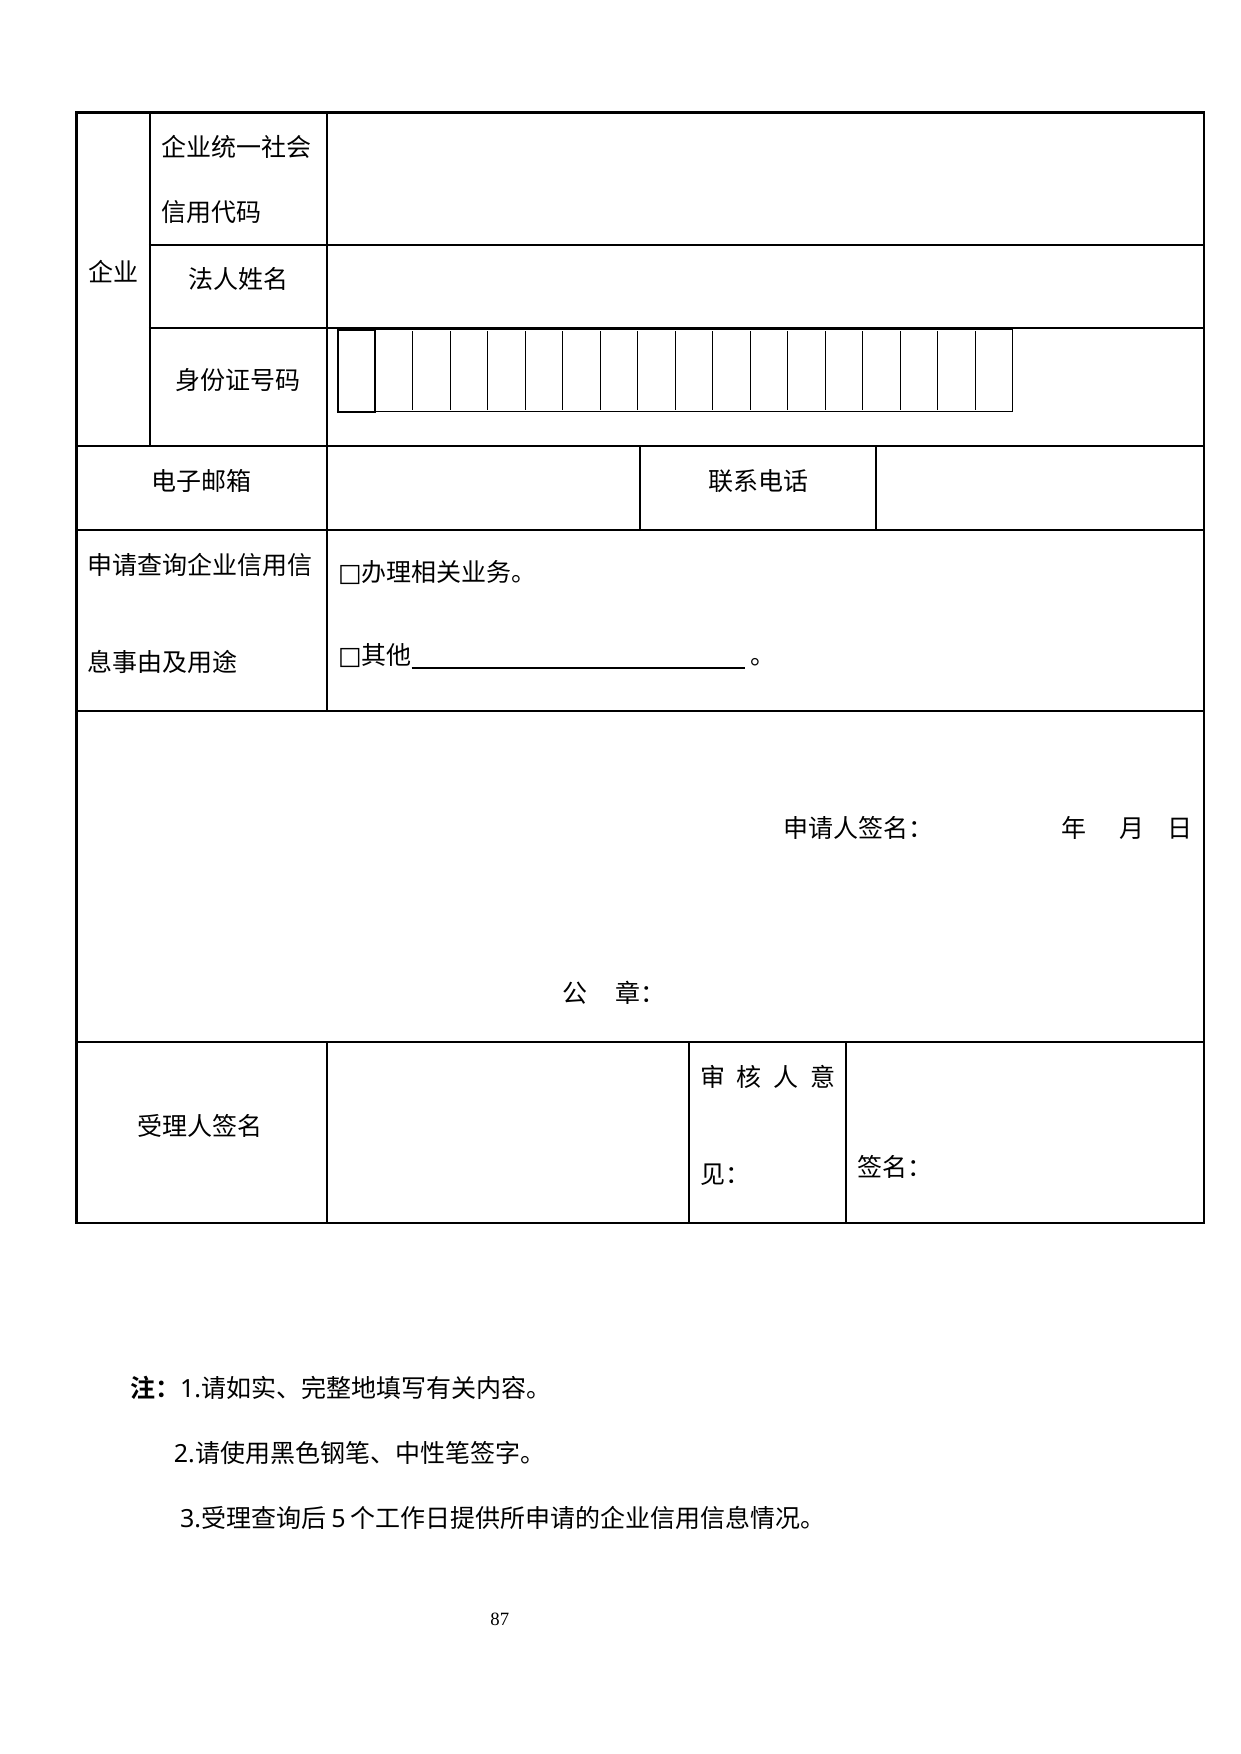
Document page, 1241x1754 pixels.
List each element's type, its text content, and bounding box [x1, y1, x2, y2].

table_cell □办理相关业务。 □其他 。 [328, 531, 1203, 710]
table_cell 申请查询企业信用信息事由及用途 [78, 531, 326, 710]
text 2.请使用黑色钢笔、中性笔签字。 [130, 1419, 1151, 1484]
table_cell 签名： [847, 1043, 1203, 1222]
text 3.受理查询后5个工作日提供所申请的企业信用信息情况。 [130, 1484, 1151, 1549]
table_cell 受理人签名 [78, 1043, 326, 1222]
table_cell [328, 447, 639, 529]
table_cell 身份证号码 [151, 329, 326, 445]
table_cell 申请人签名： 年 月 日 公 章： [78, 712, 1203, 1041]
table_cell [877, 447, 1203, 529]
table_cell 企业统一社会信用代码 [151, 114, 326, 243]
table_cell [328, 1043, 688, 1222]
table_cell [328, 246, 1203, 327]
text 注：1.请如实、完整地填写有关内容。 [130, 1354, 1151, 1419]
table_cell [328, 114, 1203, 243]
table_cell 法人姓名 [151, 246, 326, 327]
table_cell 查询企业 [78, 114, 149, 445]
table_cell [328, 329, 1203, 445]
table_cell 联系电话 [641, 447, 875, 529]
table_cell 电子邮箱 [78, 447, 326, 529]
table_cell 审核人意见： [690, 1043, 845, 1222]
